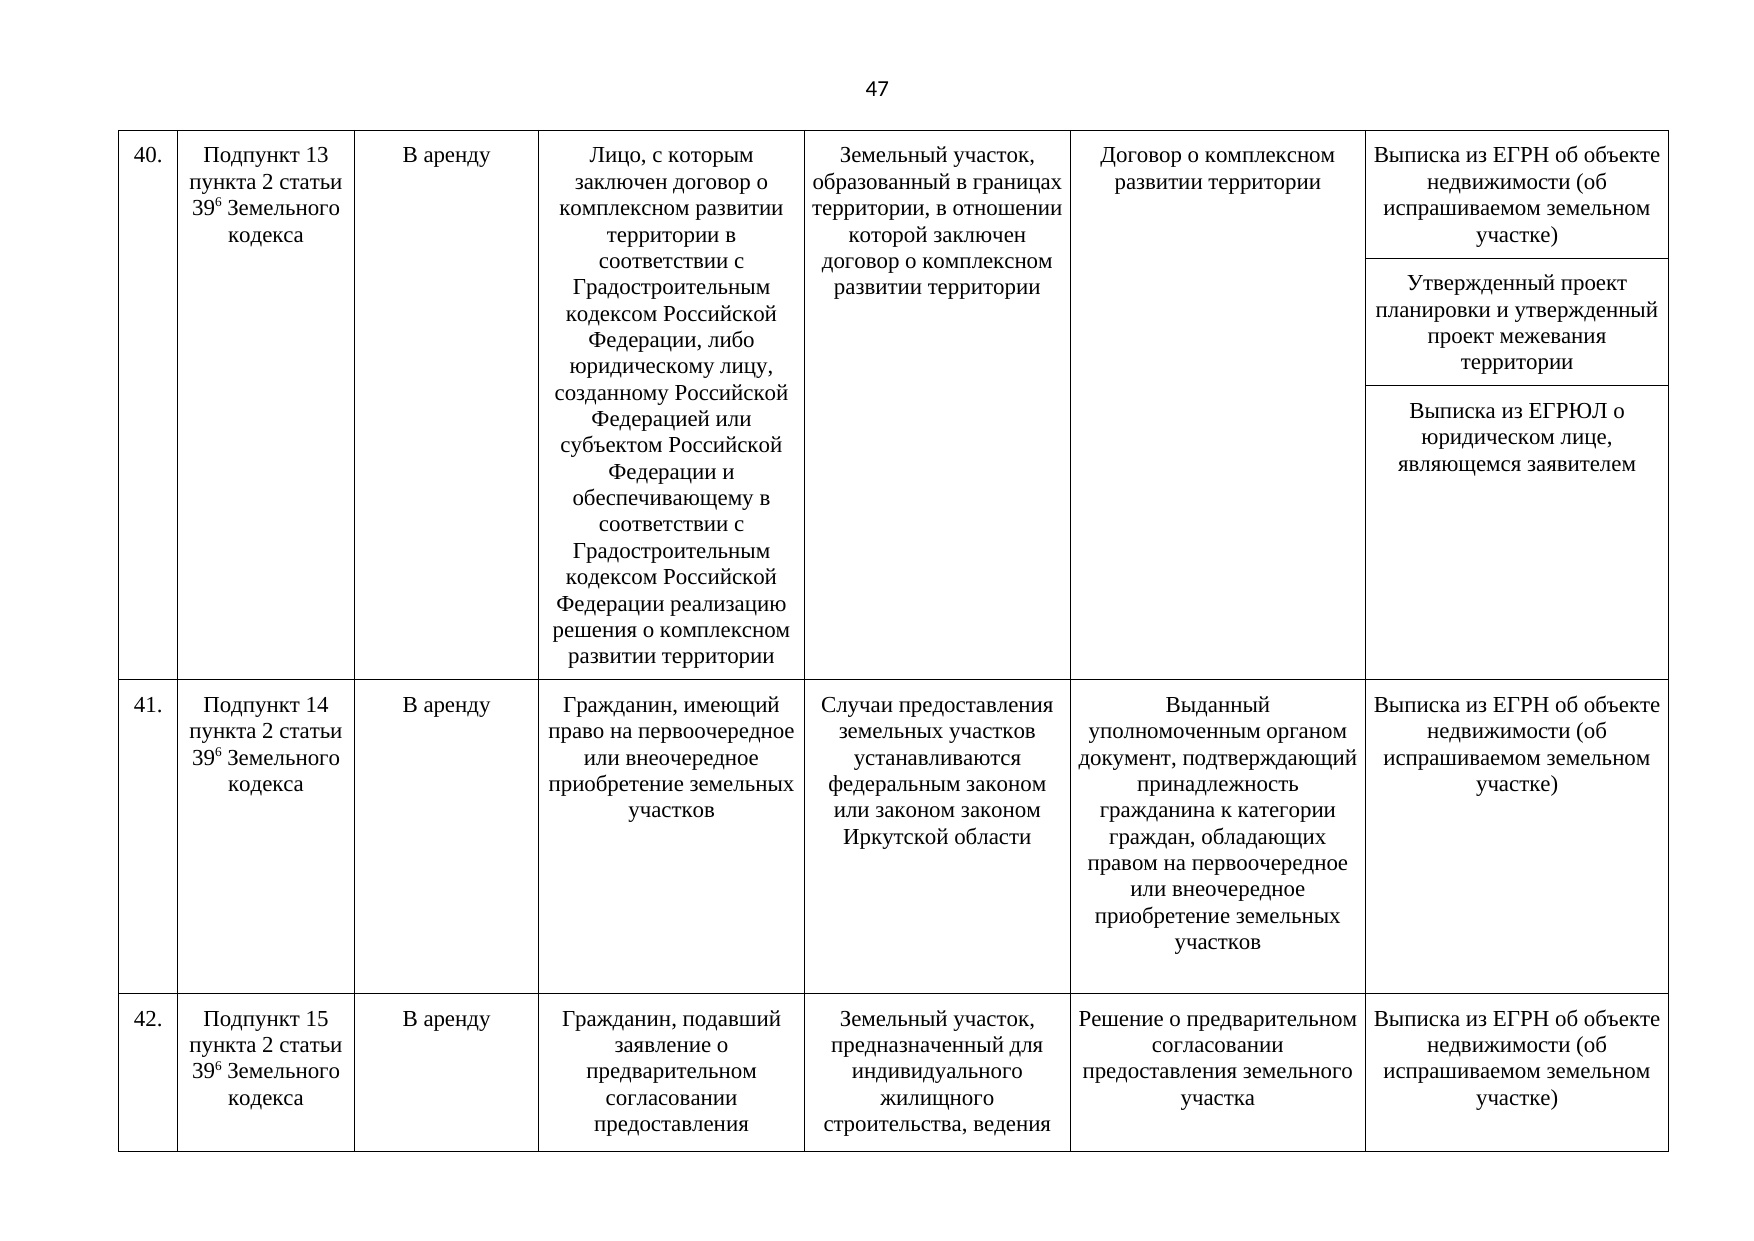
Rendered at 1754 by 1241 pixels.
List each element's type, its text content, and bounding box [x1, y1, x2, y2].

table_cell Утвержденный проект планировки и утвержденный проект межевания территории [1366, 259, 1668, 385]
table_cell Земельный участок, образованный в границах территории, в отношении которой заключен договор о комплексном развитии территории [805, 131, 1070, 679]
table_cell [1366, 994, 1668, 1151]
table_cell Подпункт 14 пункта 2 статьи 396 Земельного кодекса [178, 680, 354, 993]
table_cell Договор о комплексном развитии территории [1071, 131, 1365, 679]
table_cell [805, 994, 1070, 1151]
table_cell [539, 994, 804, 1151]
table_cell Лицо, с которым заключен договор о комплексном развитии территории в соответствии с Градостроительным кодексом Российской Федерации, либо юридическому лицу, созданному Российской Федерацией или субъектом Российской Федерации и обеспечивающему в соответствии с Градостроительным кодексом Российской Федерации реализацию решения о комплексном развитии территории [539, 131, 804, 679]
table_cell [1071, 994, 1365, 1151]
table_cell Подпункт 13 пункта 2 статьи 396 Земельного кодекса [178, 131, 354, 679]
table_cell 42. [119, 994, 177, 1151]
table_cell 41. [119, 680, 177, 993]
table_cell Гражданин, имеющий право на первоочередное или внеочередное приобретение земельных участков [539, 680, 804, 993]
table_cell Случаи предоставления земельных участков устанавливаются федеральным законом или законом законом Иркутской области [805, 680, 1070, 993]
table_cell В аренду [355, 680, 538, 993]
table_cell В аренду [355, 994, 538, 1151]
table_cell Выписка из ЕГРН об объекте недвижимости (об испрашиваемом земельном участке) [1366, 131, 1668, 258]
table_cell Выписка из ЕГРЮЛ о юридическом лице, являющемся заявителем [1366, 386, 1668, 679]
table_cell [178, 994, 354, 1151]
table_cell Выданный уполномоченным органом документ, подтверждающий принадлежность гражданина к категории граждан, обладающих правом на первоочередное или внеочередное приобретение земельных участков [1071, 680, 1365, 993]
table_cell В аренду [355, 131, 538, 679]
table_cell 40. [119, 131, 177, 679]
table_cell Выписка из ЕГРН об объекте недвижимости (об испрашиваемом земельном участке) [1366, 680, 1668, 993]
